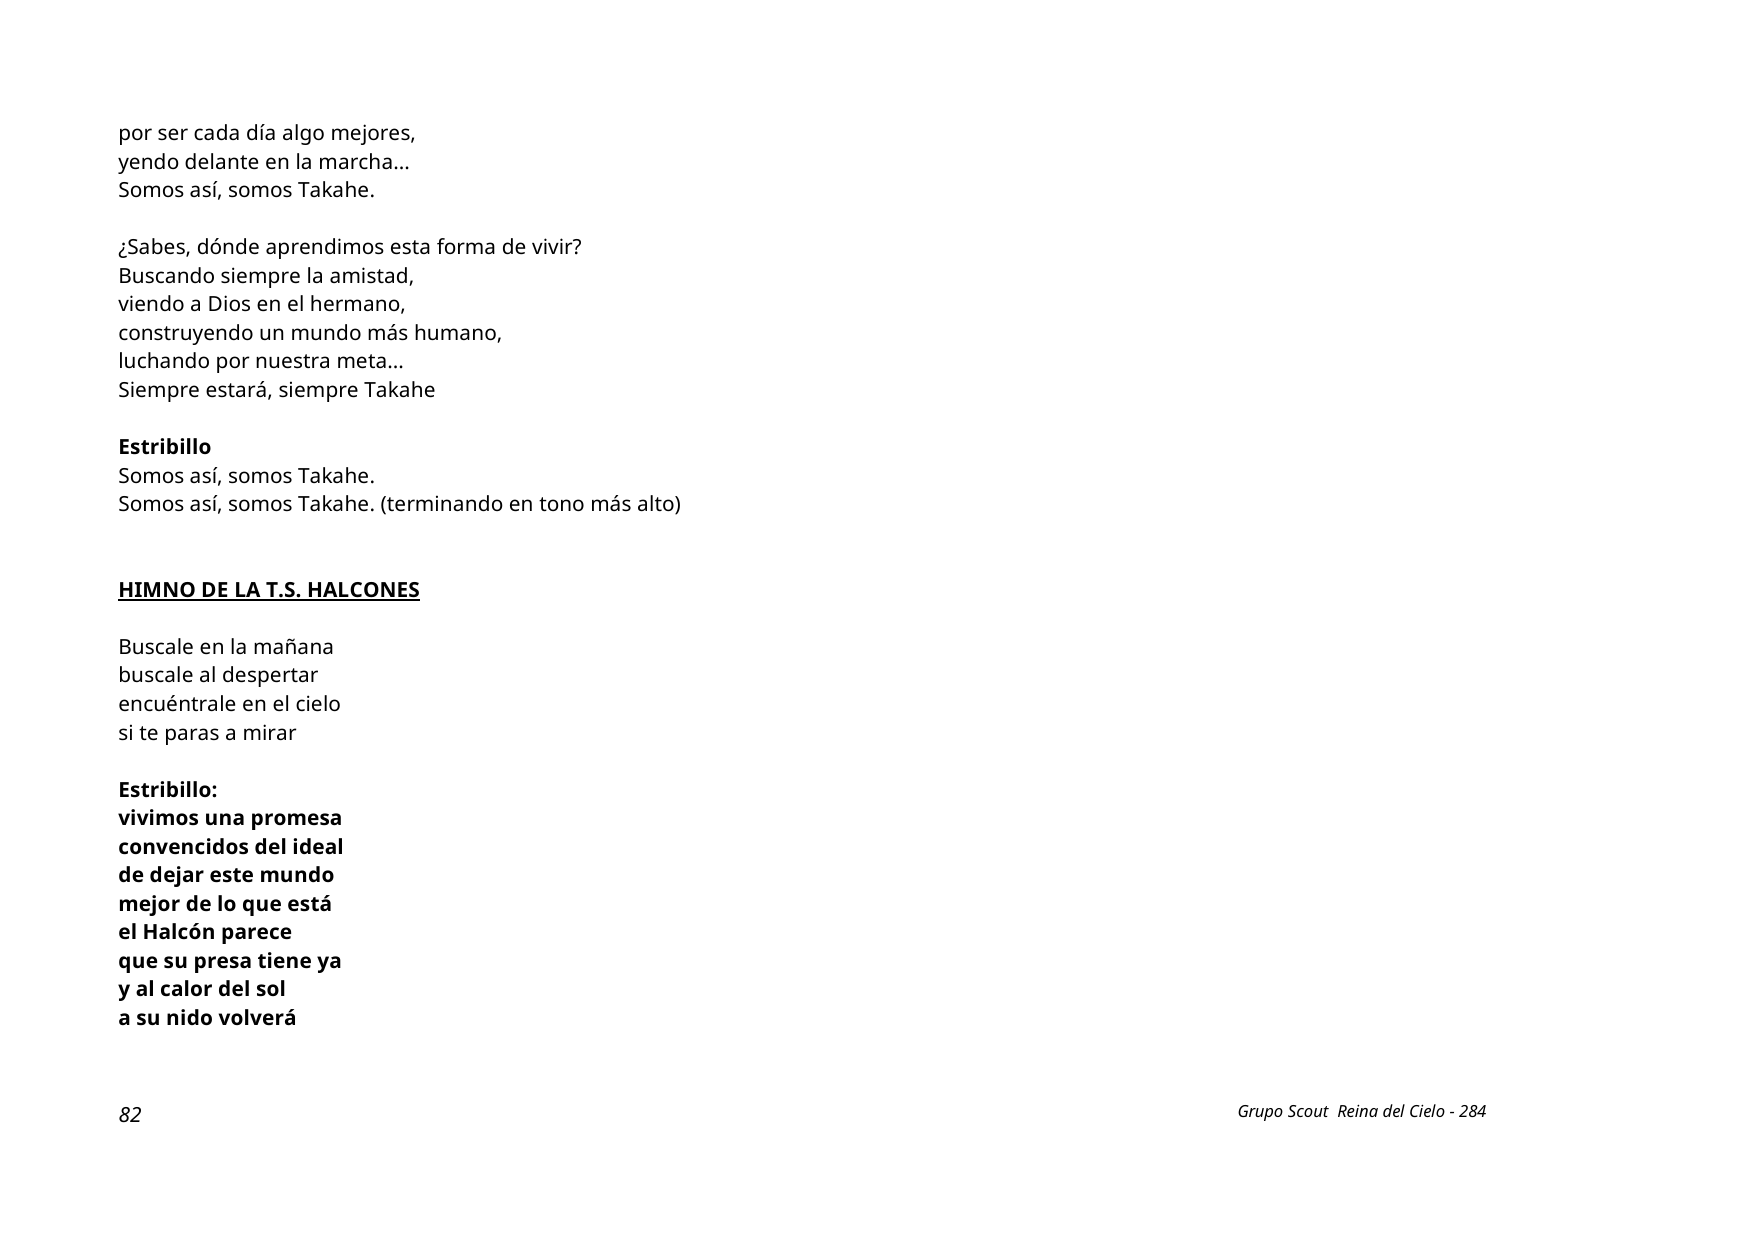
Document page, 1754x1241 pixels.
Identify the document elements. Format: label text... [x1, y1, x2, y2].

text Buscale en la mañana [118, 632, 1518, 660]
text viendo a Dios en el hermano, [118, 289, 1518, 318]
text luchando por nuestra meta... [118, 346, 1518, 375]
text por ser cada día algo mejores, [118, 118, 1518, 147]
text que su presa tiene ya [118, 946, 1518, 974]
text mejor de lo que está [118, 889, 1518, 917]
text Buscando siempre la amistad, [118, 261, 1518, 289]
text HIMNO DE [118, 575, 1518, 603]
text Estribillo: [118, 774, 1518, 803]
text construyendo un mundo más humano, [118, 318, 1518, 346]
text Estribillo [118, 432, 1518, 461]
text el Halcón parece [118, 917, 1518, 946]
text convencidos del ideal [118, 832, 1518, 860]
text ¿Sabes, dónde aprendimos esta forma de vivir? [118, 232, 1518, 261]
text encuéntrale en el cielo [118, 689, 1518, 717]
text yendo delante en la marcha... [118, 147, 1518, 175]
text de dejar este mundo [118, 860, 1518, 889]
text Somos así, somos Takahe. [118, 461, 1518, 489]
text si te paras a mirar [118, 717, 1518, 746]
text a su nido volverá [118, 1003, 1518, 1031]
text Siempre estará, siempre Takahe [118, 375, 1518, 403]
text y al calor del sol [118, 974, 1518, 1003]
text Somos así, somos Takahe. (terminando en tono más alto) [118, 489, 1518, 518]
text vivimos una promesa [118, 803, 1518, 832]
text buscale al despertar [118, 660, 1518, 689]
text Somos así, somos Takahe. [118, 175, 1518, 204]
